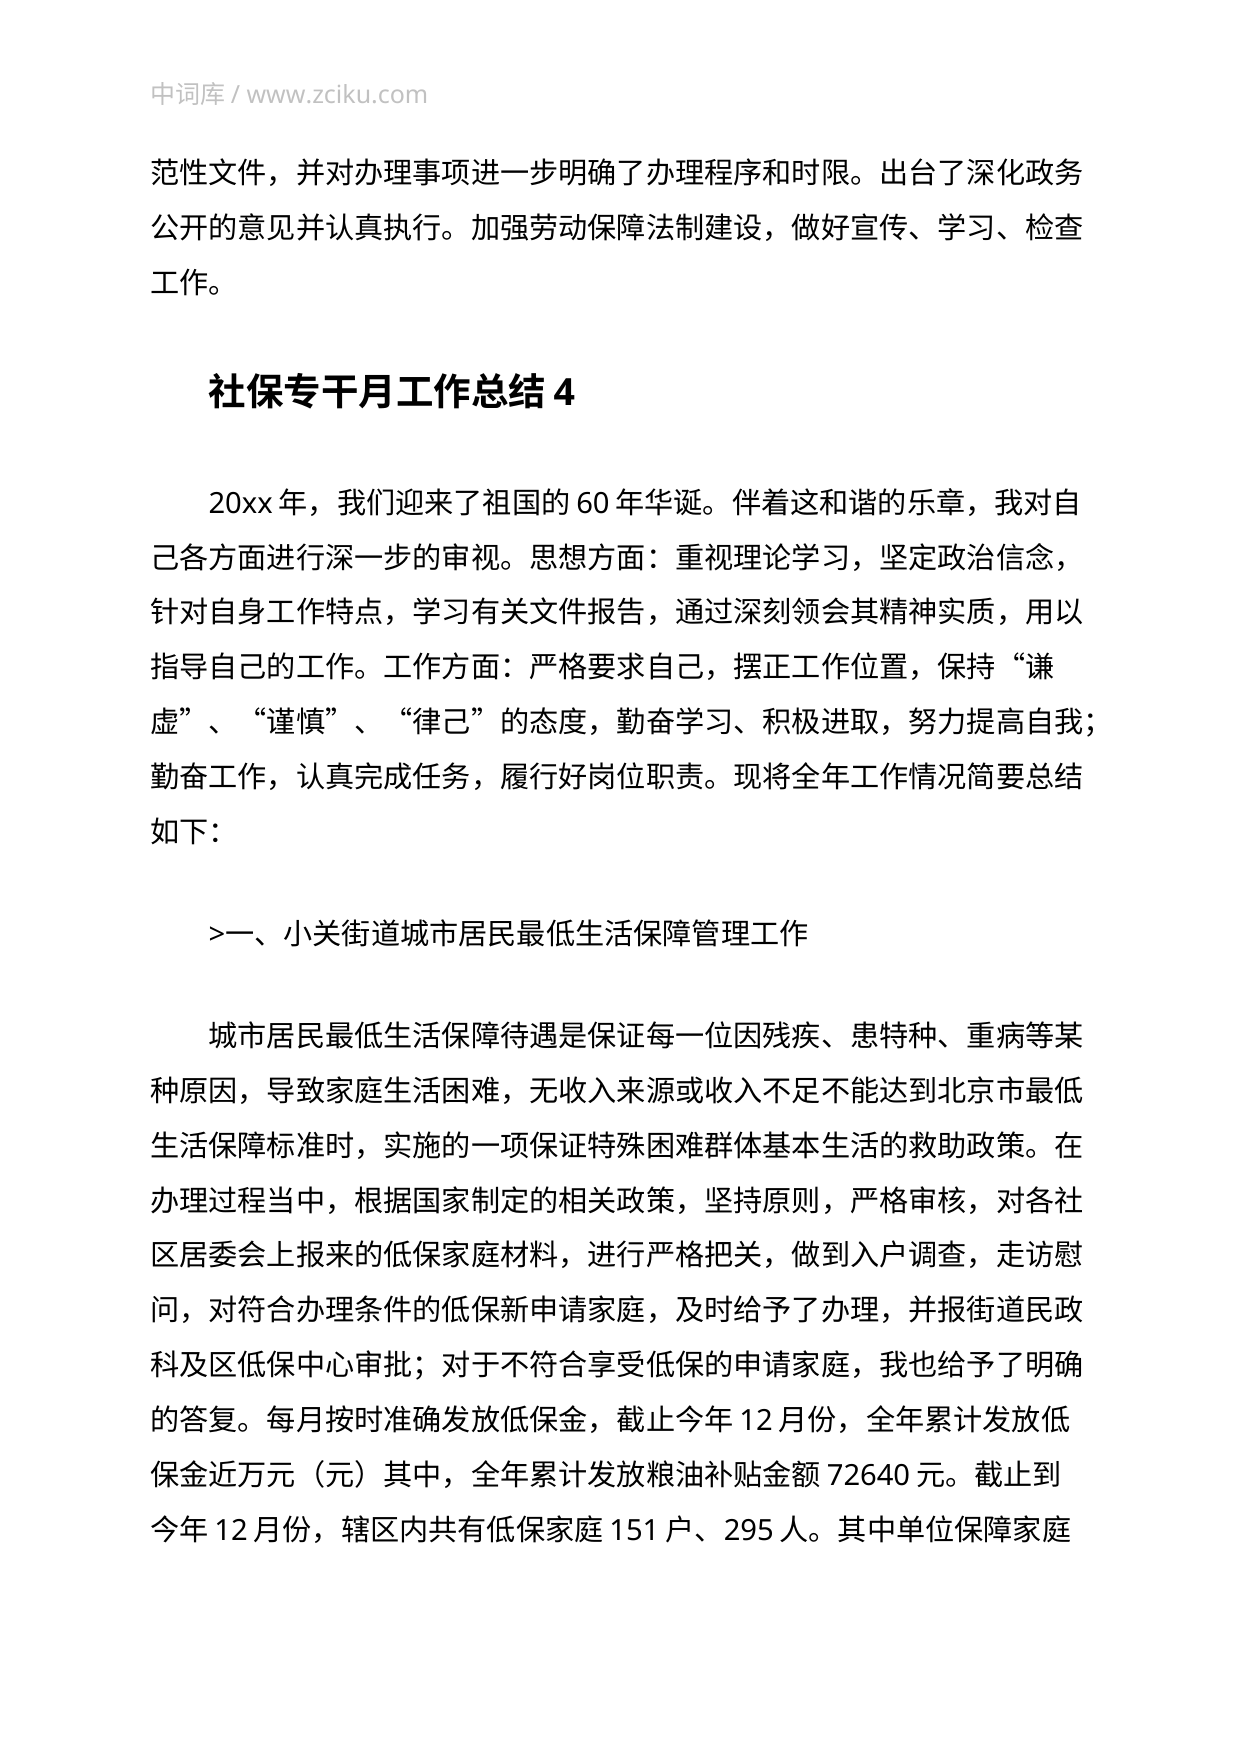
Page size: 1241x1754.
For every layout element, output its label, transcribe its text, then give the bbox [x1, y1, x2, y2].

text 20xx年，我们迎来了祖国的60年华诞。伴着这和谐的乐章，我对自己各方面进行深一步的审视。思想方面：重视理论学习，坚定政治信念，针对自身工作特点，学习有关文件报告，通过深刻领会其精神实质，用以指导自己的工作。工作方面：严格要求自己，摆正工作位置，保持“谦虚”、“谨慎”、“律己”的态度，勤奋学习、积极进取，努力提高自我；勤奋工作，认真完成任务，履行好岗位职责。现将全年工作情况简要总结如下： [150, 479, 1090, 851]
text >一、小关街道城市居民最低生活保障管理工作 [150, 910, 1090, 953]
text 社保专干月工作总结4 [150, 362, 1090, 416]
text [150, 150, 1090, 302]
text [150, 1012, 1090, 1549]
